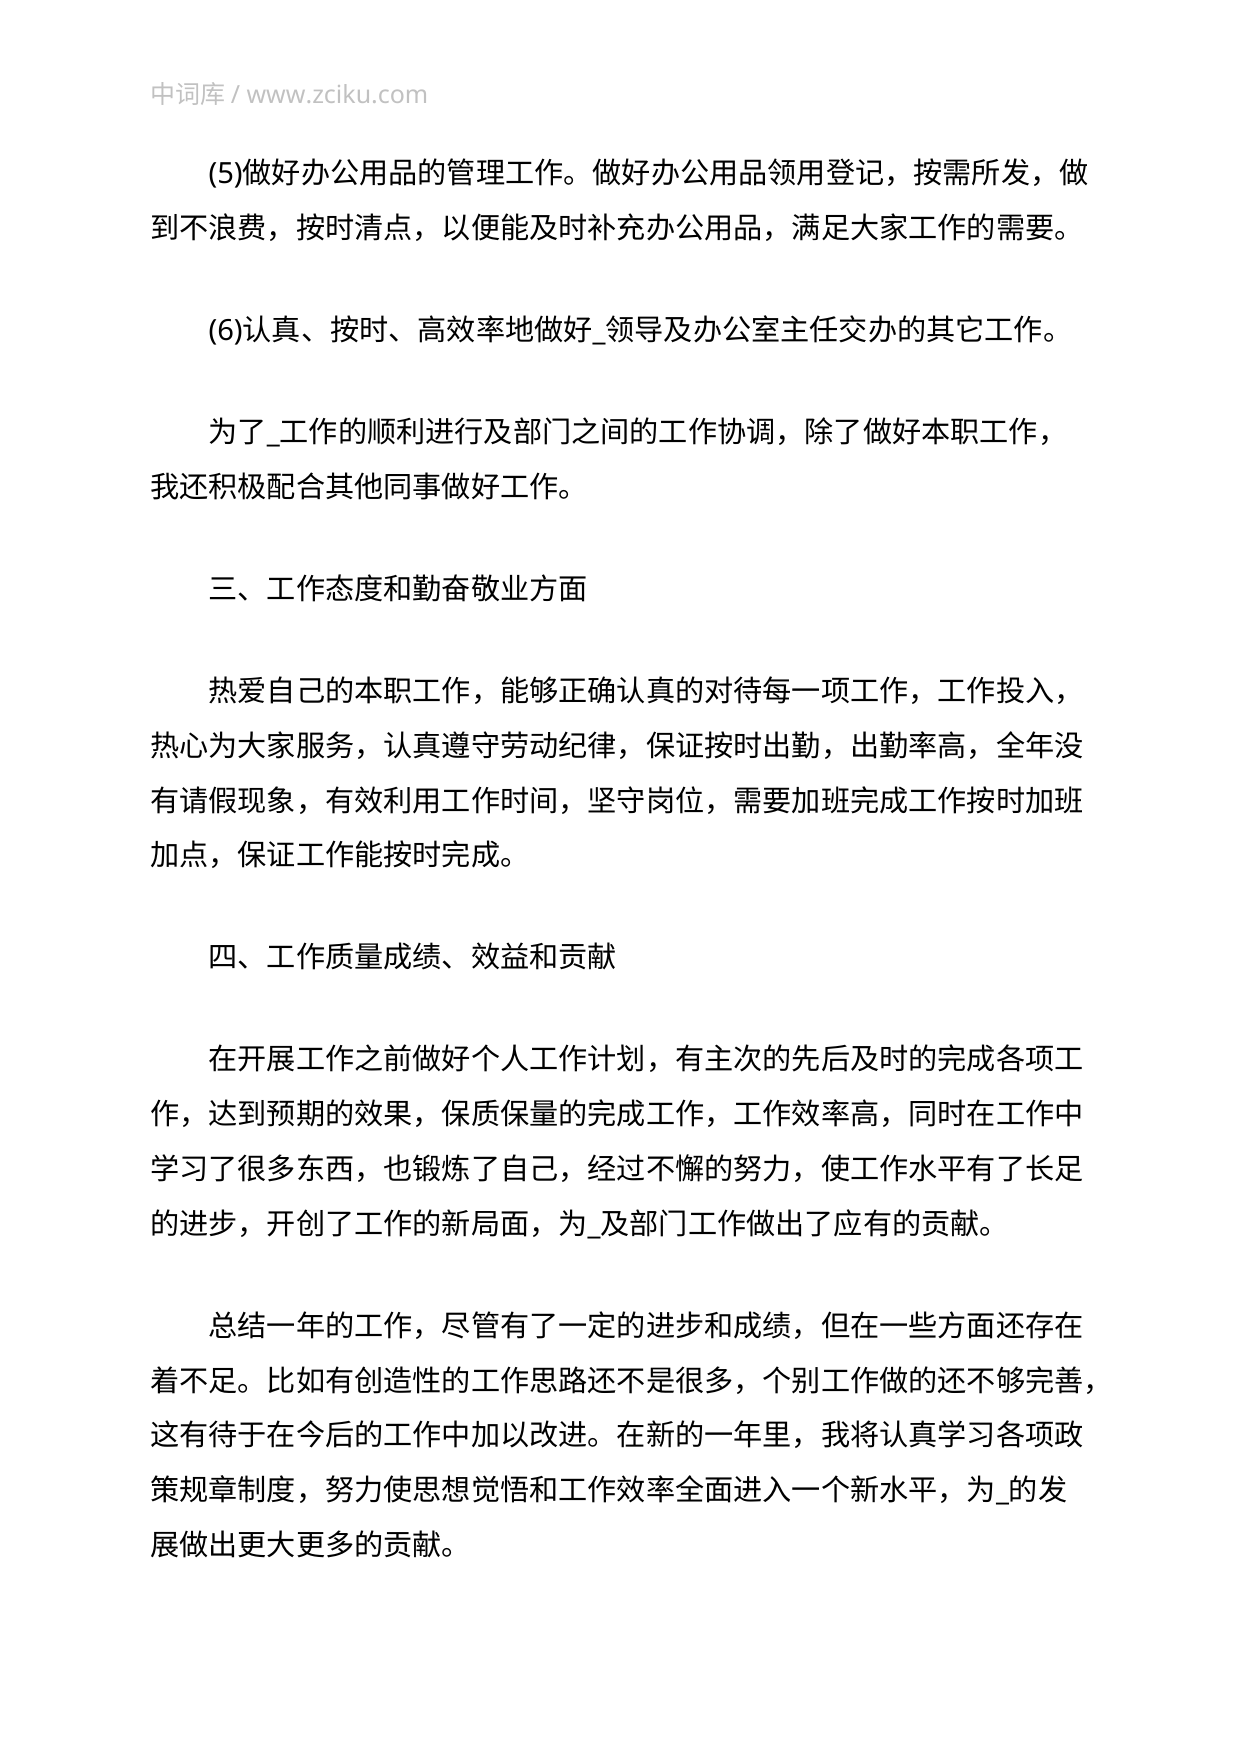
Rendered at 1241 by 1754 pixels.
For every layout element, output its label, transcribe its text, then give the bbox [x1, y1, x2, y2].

text 在开展工作之前做好个人工作计划，有主次的先后及时的完成各项工作，达到预期的效果，保质保量的完成工作，工作效率高，同时在工作中学习了很多东西，也锻炼了自己，经过不懈的努力，使工作水平有了长足的进步，开创了工作的新局面，为_及部门工作做出了应有的贡献。 [150, 1036, 1090, 1243]
text 总结一年的工作，尽管有了一定的进步和成绩，但在一些方面还存在着不足。比如有创造性的工作思路还不是很多，个别工作做的还不够完善，这有待于在今后的工作中加以改进。在新的一年里，我将认真学习各项政策规章制度，努力使思想觉悟和工作效率全面进入一个新水平，为_的发展做出更大更多的贡献。 [150, 1302, 1090, 1564]
text 热爱自己的本职工作，能够正确认真的对待每一项工作，工作投入，热心为大家服务，认真遵守劳动纪律，保证按时出勤，出勤率高，全年没有请假现象，有效利用工作时间，坚守岗位，需要加班完成工作按时加班加点，保证工作能按时完成。 [150, 667, 1090, 874]
text 为了_工作的顺利进行及部门之间的工作协调，除了做好本职工作，我还积极配合其他同事做好工作。 [150, 409, 1090, 506]
text 三、工作态度和勤奋敬业方面 [150, 566, 1090, 608]
text (5)做好办公用品的管理工作。做好办公用品领用登记，按需所发，做到不浪费，按时清点，以便能及时补充办公用品，满足大家工作的需要。 [150, 150, 1090, 247]
text (6)认真、按时、高效率地做好_领导及办公室主任交办的其它工作。 [150, 307, 1090, 349]
text 四、工作质量成绩、效益和贡献 [150, 934, 1090, 976]
